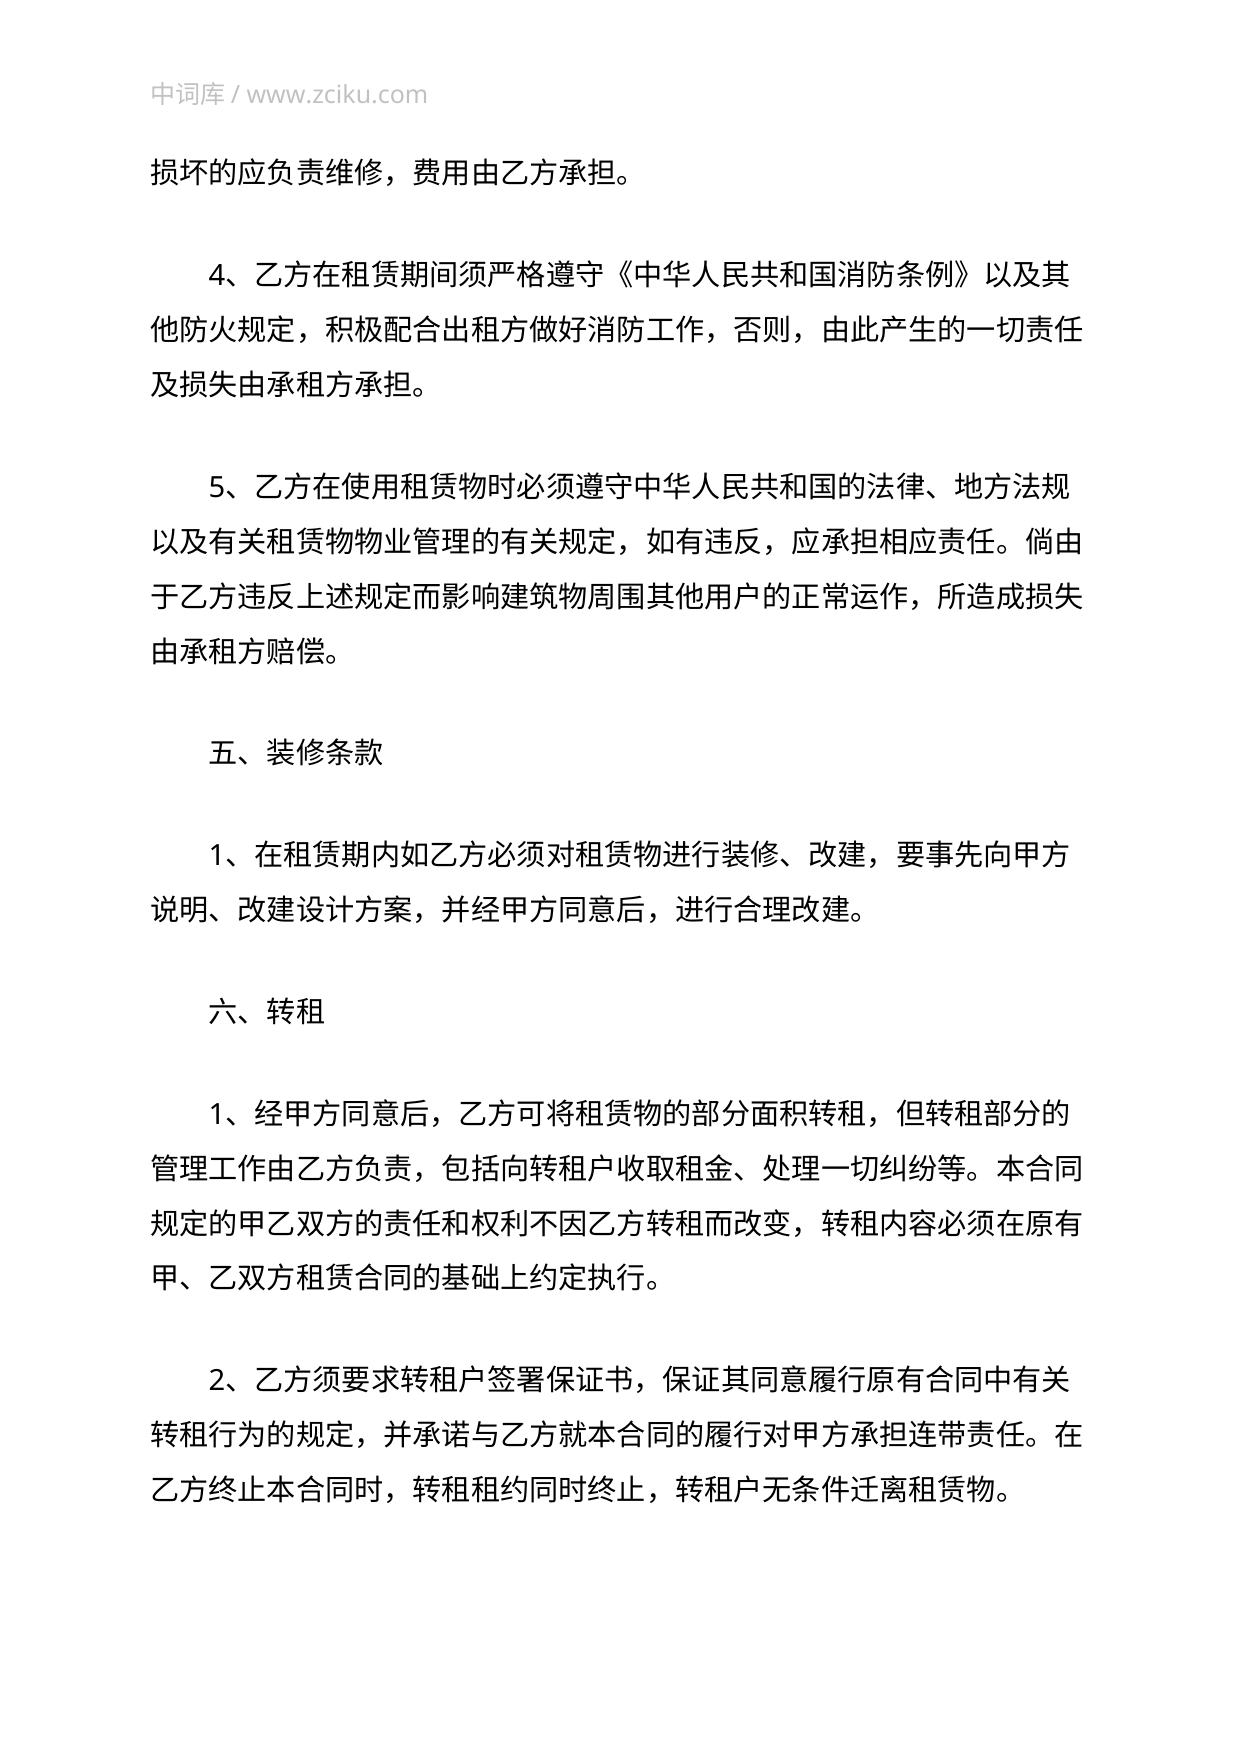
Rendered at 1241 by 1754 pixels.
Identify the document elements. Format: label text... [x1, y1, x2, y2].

text 五、装修条款 [150, 730, 1090, 772]
text 六、转租 [150, 988, 1090, 1031]
text 1、经甲方同意后，乙方可将租赁物的部分面积转租，但转租部分的管理工作由乙方负责，包括向转租户收取租金、处理一切纠纷等。本合同规定的甲乙双方的责任和权利不因乙方转租而改变，转租内容必须在原有甲、乙双方租赁合同的基础上约定执行。 [150, 1090, 1090, 1297]
text 1、在租赁期内如乙方必须对租赁物进行装修、改建，要事先向甲方说明、改建设计方案，并经甲方同意后，进行合理改建。 [150, 832, 1090, 929]
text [150, 150, 1090, 192]
text 4、乙方在租赁期间须严格遵守《中华人民共和国消防条例》以及其他防火规定，积极配合出租方做好消防工作，否则，由此产生的一切责任及损失由承租方承担。 [150, 252, 1090, 404]
text 5、乙方在使用租赁物时必须遵守中华人民共和国的法律、地方法规以及有关租赁物物业管理的有关规定，如有违反，应承担相应责任。倘由于乙方违反上述规定而影响建筑物周围其他用户的正常运作，所造成损失由承租方赔偿。 [150, 463, 1090, 671]
text 2、乙方须要求转租户签署保证书，保证其同意履行原有合同中有关转租行为的规定，并承诺与乙方就本合同的履行对甲方承担连带责任。在乙方终止本合同时，转租租约同时终止，转租户无条件迁离租赁物。 [150, 1357, 1090, 1509]
